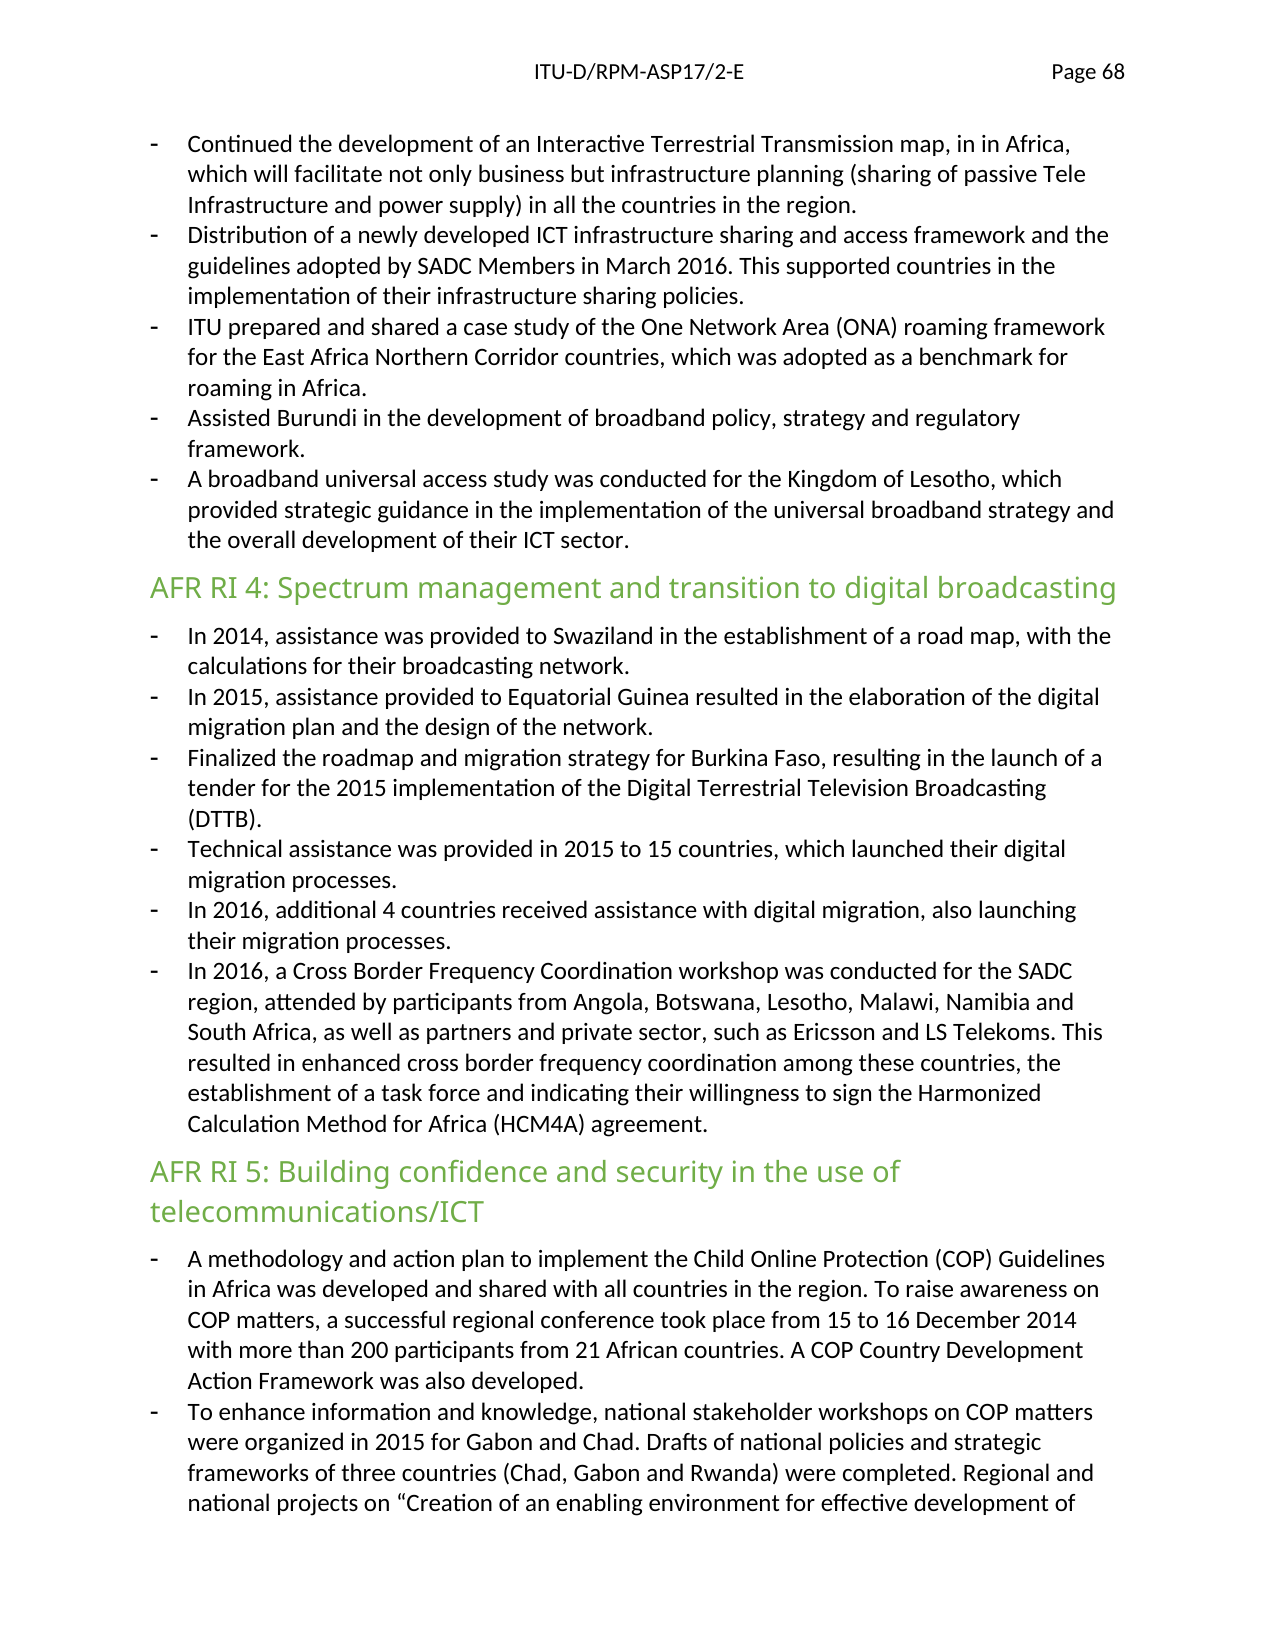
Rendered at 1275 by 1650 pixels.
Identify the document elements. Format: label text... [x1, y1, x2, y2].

list In 2015, assistance provided to Equatorial Guinea resulted in the elaboration of the digital migration plan and the design of the network. [150, 681, 1125, 742]
list A broadband universal access study was conducted for the Kingdom of Lesotho, which provided strategic guidance in the implementation of the universal broadband strategy and the overall development of their ICT sector. [150, 463, 1125, 555]
subtitle AFR RI 4: Spectrum management and transition to digital broadcasting [150, 568, 1125, 607]
list ITU prepared and shared a case study of the One Network Area (ONA) roaming framework for the East Africa Northern Corridor countries, which was adopted as a benchmark for roaming in Africa. [150, 311, 1125, 402]
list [150, 1396, 1125, 1518]
list Finalized the roadmap and migration strategy for Burkina Faso, resulting in the launch of a tender for the 2015 implementation of the Digital Terrestrial Television Broadcasting (DTTB). [150, 742, 1125, 833]
list In 2016, a Cross Border Frequency Coordination workshop was conducted for the SADC region, attended by participants from Angola, Botswana, Lesotho, Malawi, Namibia and South Africa, as well as partners and private sector, such as Ericsson and LS Telekoms. This resulted in enhanced cross border frequency coordination among these countries, the establishment of a task force and indicating their willingness to sign the Harmonized Calculation Method for Africa (HCM4A) agreement. [150, 956, 1125, 1139]
list In 2014, assistance was provided to Swaziland in the establishment of a road map, with the calculations for their broadcasting network. [150, 620, 1125, 681]
list In 2016, additional 4 countries received assistance with digital migration, also launching their migration processes. [150, 894, 1125, 956]
list Assisted Burundi in the development of broadband policy, strategy and regulatory framework. [150, 402, 1125, 463]
list Technical assistance was provided in 2015 to 15 countries, which launched their digital migration processes. [150, 833, 1125, 894]
subtitle AFR RI 5: Building confidence and security in the use of telecommunications/ICT [150, 1151, 1125, 1231]
list A methodology and action plan to implement the Child Online Protection (COP) Guidelines in Africa was developed and shared with all countries in the region. To raise awareness on COP matters, a successful regional conference took place from 15 to 16 December 2014 with more than 200 participants from 21 African countries. A COP Country Development Action Framework was also developed. [150, 1243, 1125, 1396]
list Distribution of a newly developed ICT infrastructure sharing and access framework and the guidelines adopted by SADC Members in March 2016. This supported countries in the implementation of their infrastructure sharing policies. [150, 219, 1125, 311]
list Continued the development of an Interactive Terrestrial Transmission map, in in Africa, which will facilitate not only business but infrastructure planning (sharing of passive Tele Infrastructure and power supply) in all the countries in the region. [150, 128, 1125, 219]
